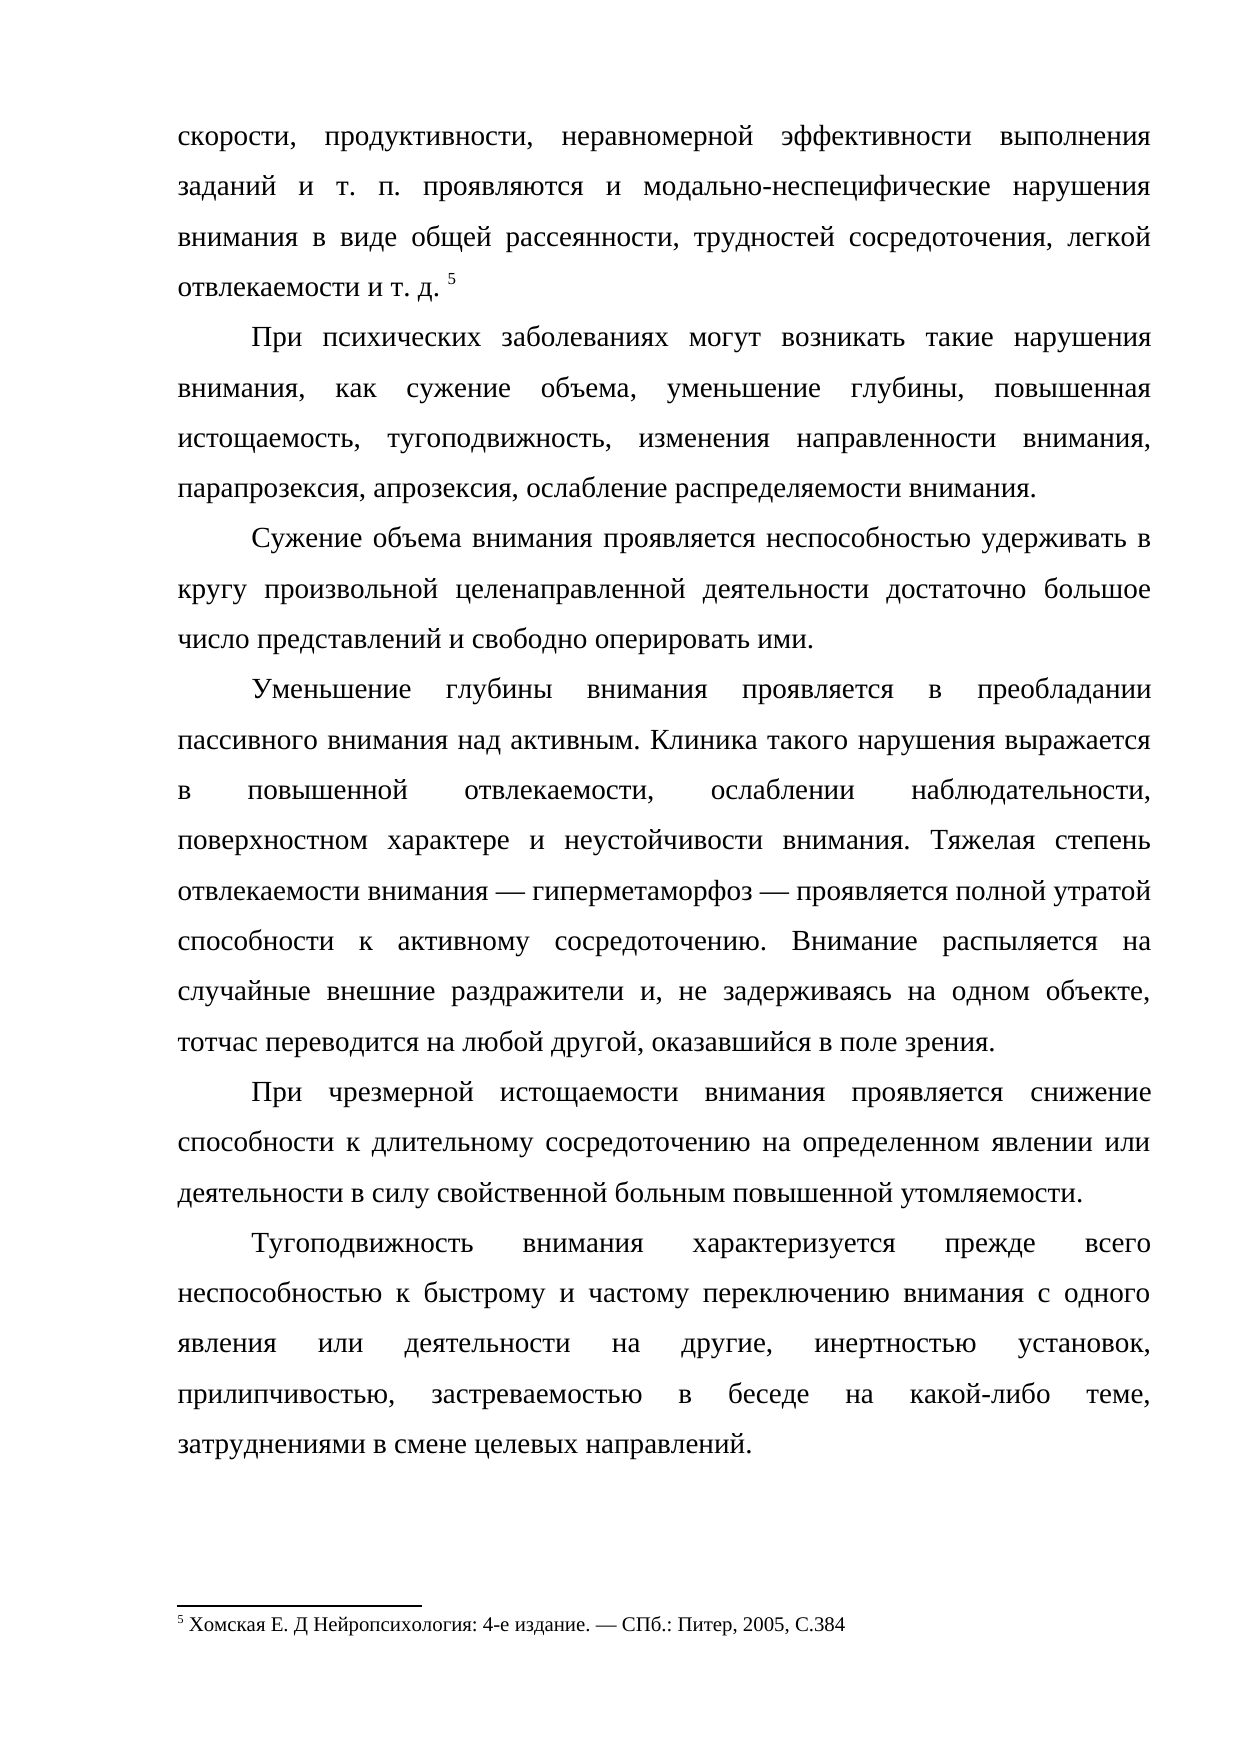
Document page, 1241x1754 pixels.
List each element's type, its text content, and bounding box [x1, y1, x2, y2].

text При психических заболеваниях могут возникать такие нарушения внимания, как сужение объема, уменьшение глубины, повышенная истощаемость, тугоподвижность, изменения направленности внимания, парапрозексия, апрозексия, ослабление распределяемости внимания. [177, 319, 1152, 504]
text Сужение объема внимания проявляется неспособностью удерживать в кругу произвольной целенаправленной деятельности достаточно большое число представлений и свободно оперировать ими. [177, 521, 1152, 655]
text Тугоподвижность внимания характеризуется прежде всего неспособностью к быстрому и частому переключению внимания с одного явления или деятельности на другие, инертностью установок, прилипчивостью, застреваемостью в беседе на какой-либо теме, затруднениями в смене целевых направлений. [177, 1225, 1152, 1460]
text При чрезмерной истощаемости внимания проявляется снижение способности к длительному сосредоточению на определенном явлении или деятельности в силу свойственной больным повышенной утомляемости. [177, 1074, 1152, 1208]
text Уменьшение глубины внимания проявляется в преобладании пассивного внимания над активным. Клиника такого нарушения выражается в повышенной отвлекаемости, ослаблении наблюдательности, поверхностном характере и неустойчивости внимания. Тяжелая степень отвлекаемости внимания — гиперметаморфоз — проявляется полной утратой способности к активному сосредоточению. Внимание распыляется на случайные внешние раздражители и, не задерживаясь на одном объекте, тотчас переводится на любой другой, оказавшийся в поле зрения. [177, 672, 1152, 1057]
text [177, 118, 1152, 303]
